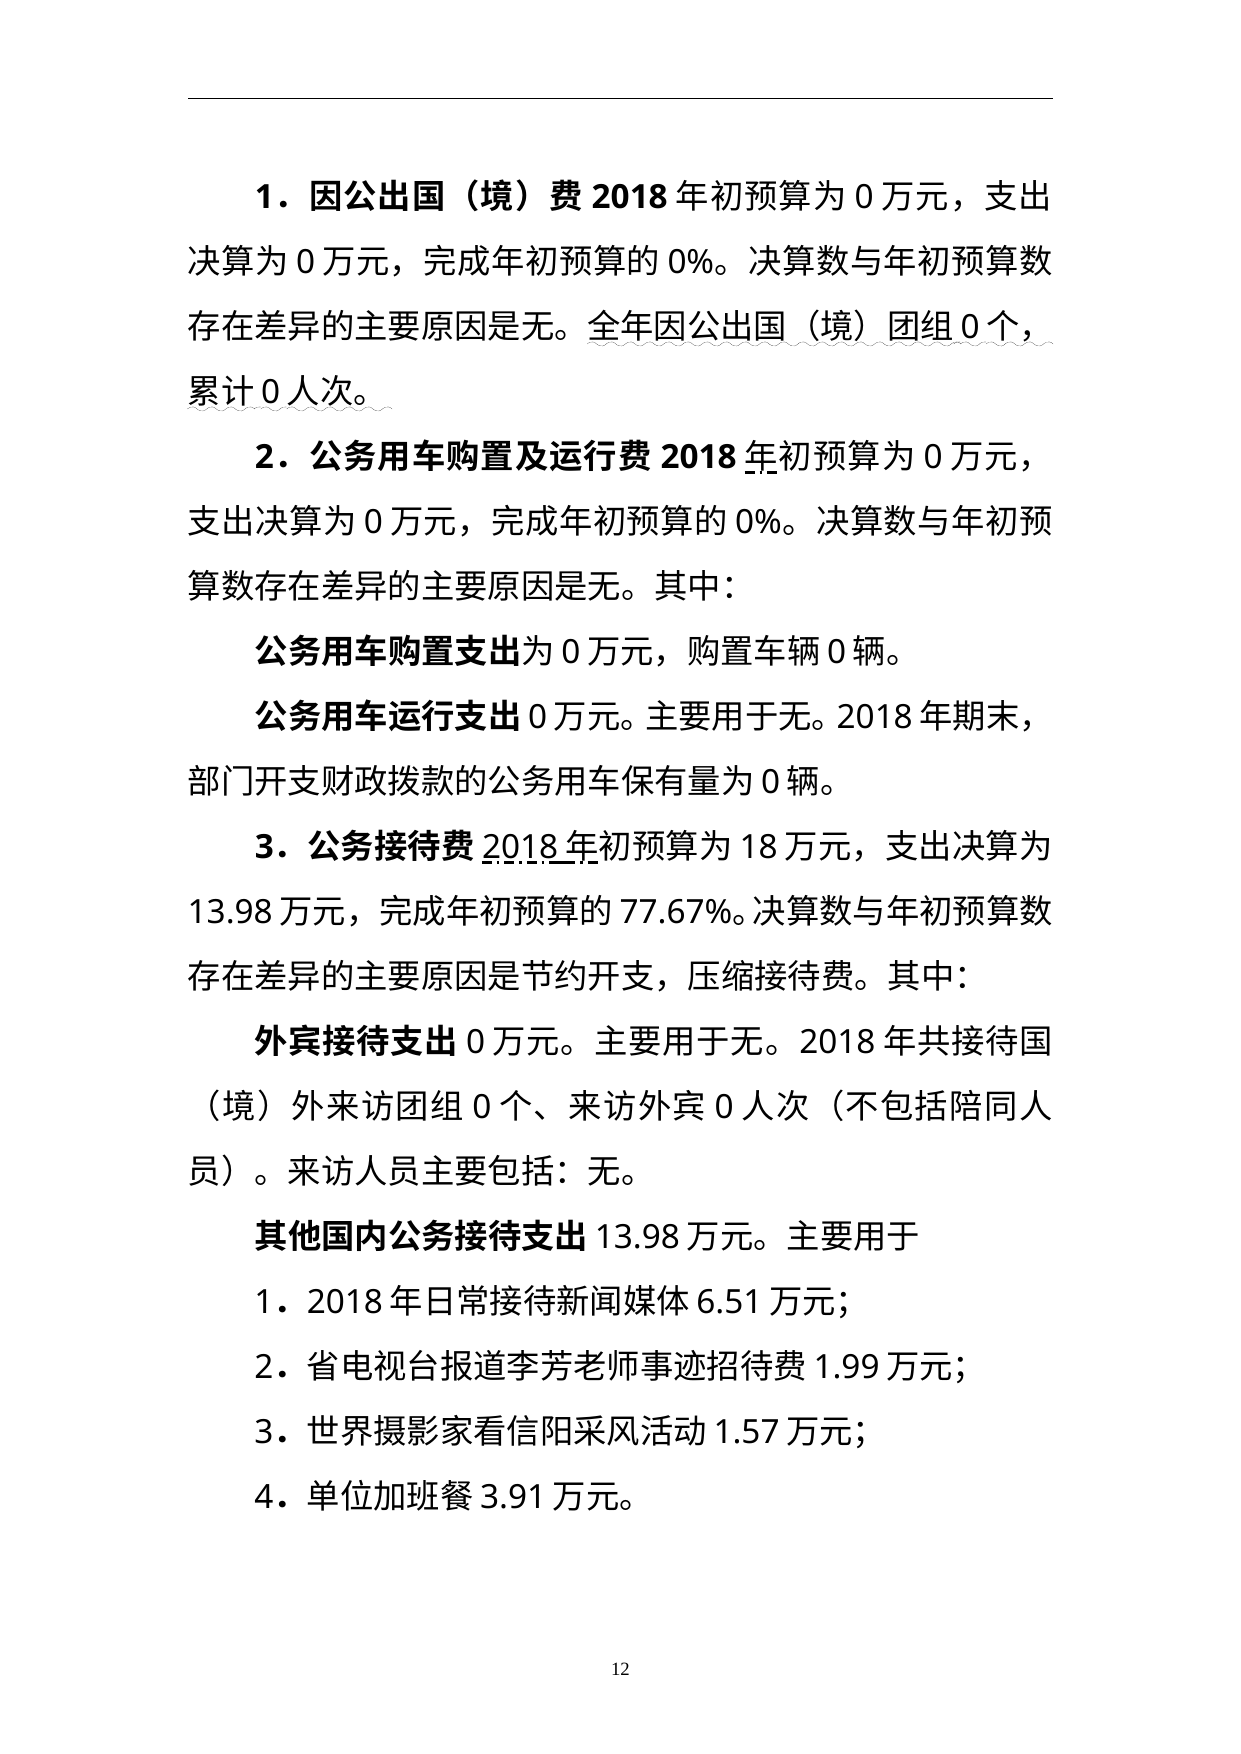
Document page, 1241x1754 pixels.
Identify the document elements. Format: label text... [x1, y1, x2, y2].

text 公务用车购置支出为0万元，购置车辆0辆。 [187, 617, 1053, 682]
text 1．2018年日常接待新闻媒体6.51万元； [187, 1267, 1053, 1332]
text 公务用车运行支出0万元。主要用于无。2018年期末，部门开支财政拨款的公务用车保有量为0辆。 [187, 682, 1053, 812]
text 外宾接待支出0万元。主要用于无。2018年共接待国（境）外来访团组0个、来访外宾0人次（不包括陪同人员）。来访人员主要包括：无。 [187, 1007, 1053, 1202]
text 其他国内公务接待支出13.98万元。主要用于 [187, 1202, 1053, 1267]
text 3．公务接待费2018年初预算为18万元，支出决算为13.98万元，完成年初预算的77.67%。决算数与年初预算数存在差异的主要原因是节约开支，压缩接待费。其中： [187, 812, 1053, 1007]
text 2．公务用车购置及运行费2018年初预算为0万元，支出决算为0万元，完成年初预算的0%。决算数与年初预算数存在差异的主要原因是无。其中： [187, 422, 1053, 617]
text 3．世界摄影家看信阳采风活动1.57万元； [187, 1397, 1053, 1462]
text 1．因公出国（境）费2018年初预算为0万元，支出决算为0万元，完成年初预算的0%。决算数与年初预算数存在差异的主要原因是无。全年因公出国（境）团组0个，累计0人次。 [187, 162, 1053, 422]
text 2．省电视台报道李芳老师事迹招待费1.99万元； [187, 1332, 1053, 1397]
text 4．单位加班餐3.91万元。 [187, 1462, 1053, 1527]
